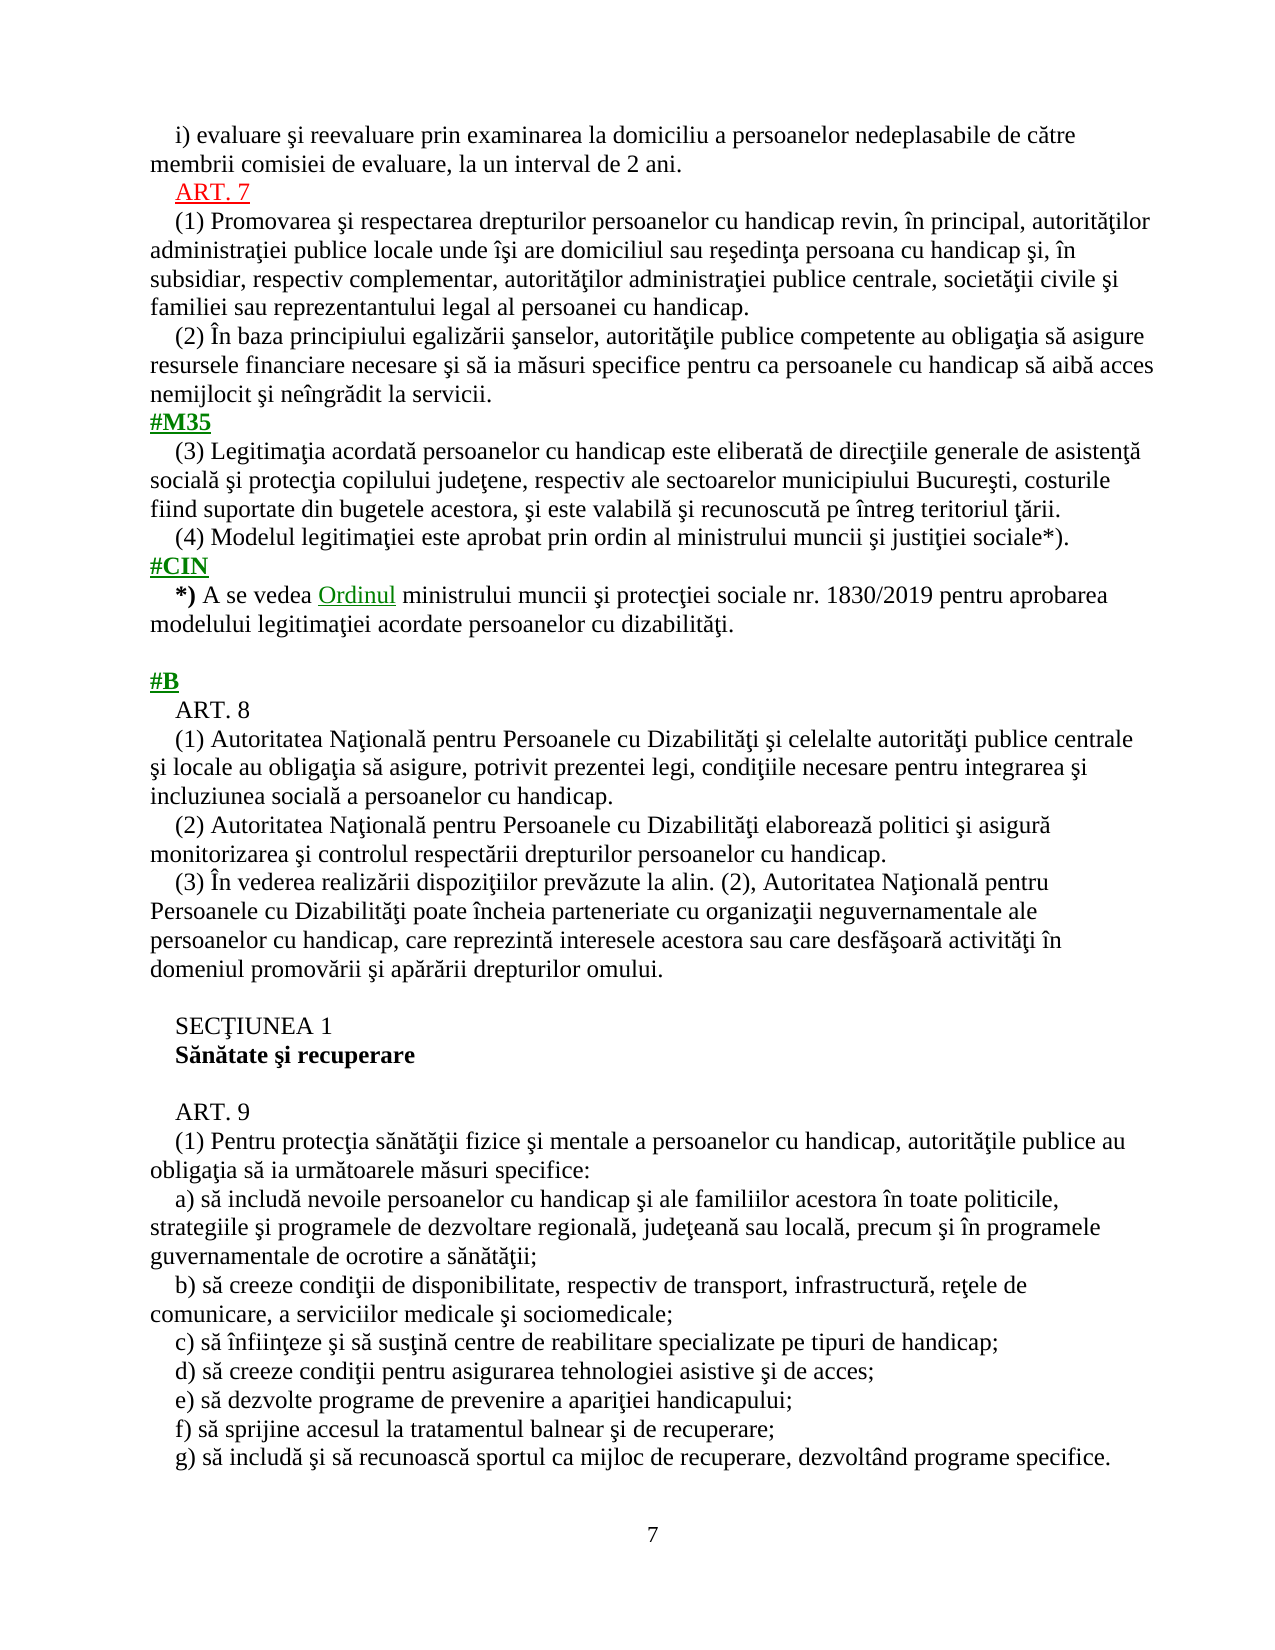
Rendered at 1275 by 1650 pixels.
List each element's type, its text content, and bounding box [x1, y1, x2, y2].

text g) să includă şi să recunoască sportul ca mijloc de recuperare, dezvoltând programe specifice. [150, 1442, 1155, 1471]
text (1) Pentru protecţia sănătăţii fizice şi mentale a persoanelor cu handicap, autorităţile publice au obligaţia să ia următoarele măsuri specifice: [150, 1126, 1155, 1184]
text ART. 8 [150, 695, 1155, 724]
text (2) Autoritatea Naţională pentru Persoanele cu Dizabilităţi elaborează politici şi asigură monitorizarea şi controlul respectării drepturilor persoanelor cu handicap. [150, 810, 1155, 867]
text ART. 9 [150, 1097, 1155, 1126]
text c) să înfiinţeze şi să susţină centre de reabilitare specializate pe tipuri de handicap; [150, 1327, 1155, 1356]
text (3) Legitimaţia acordată persoanelor cu handicap este eliberată de direcţiile generale de asistenţă socială şi protecţia copilului judeţene, respectiv ale sectoarelor municipiului Bucureşti, costurile fiind suportate din bugetele acestora, şi este valabilă şi recunoscută pe întreg teritoriul ţării. [150, 436, 1155, 522]
text (4) Modelul legitimaţiei este aprobat prin ordin al ministrului muncii şi justiţiei sociale*). [150, 522, 1155, 551]
text ART. 7 [150, 177, 1155, 206]
text (2) În baza principiului egalizării şanselor, autorităţile publice competente au obligaţia să asigure resursele financiare necesare şi să ia măsuri specifice pentru ca persoanele cu handicap să aibă acces nemijlocit şi neîngrădit la servicii. [150, 321, 1155, 407]
text #CIN [150, 551, 1155, 580]
text i) evaluare şi reevaluare prin examinarea la domiciliu a persoanelor nedeplasabile de către membrii comisiei de evaluare, la un interval de 2 ani. [150, 120, 1155, 177]
text f) să sprijine accesul la tratamentul balnear şi de recuperare; [150, 1414, 1155, 1442]
text a) să includă nevoile persoanelor cu handicap şi ale familiilor acestora în toate politicile, strategiile şi programele de dezvoltare regională, judeţeană sau locală, precum şi în programele guvernamentale de ocrotire a sănătăţii; [150, 1184, 1155, 1270]
text b) să creeze condiţii de disponibilitate, respectiv de transport, infrastructură, reţele de comunicare, a serviciilor medicale şi sociomedicale; [150, 1270, 1155, 1327]
text e) să dezvolte programe de prevenire a apariţiei handicapului; [150, 1385, 1155, 1414]
text #M35 [150, 407, 1155, 436]
text SECŢIUNEA 1 [150, 1011, 1155, 1040]
text Sănătate şi recuperare [150, 1040, 1155, 1069]
text (3) În vederea realizării dispoziţiilor prevăzute la alin. (2), Autoritatea Naţională pentru Persoanele cu Dizabilităţi poate încheia parteneriate cu organizaţii neguvernamentale ale persoanelor cu handicap, care reprezintă interesele acestora sau care desfăşoară activităţi în domeniul promovării şi apărării drepturilor omului. [150, 867, 1155, 982]
text d) să creeze condiţii pentru asigurarea tehnologiei asistive şi de acces; [150, 1356, 1155, 1385]
text #B [150, 666, 1155, 695]
text *) A se vedea Ordinul ministrului muncii şi protecţiei sociale nr. 1830/2019 pentru aprobarea modelului legitimaţiei acordate persoanelor cu dizabilităţi. [150, 580, 1155, 637]
text (1) Autoritatea Naţională pentru Persoanele cu Dizabilităţi şi celelalte autorităţi publice centrale şi locale au obligaţia să asigure, potrivit prezentei legi, condiţiile necesare pentru integrarea şi incluziunea socială a persoanelor cu handicap. [150, 724, 1155, 810]
text (1) Promovarea şi respectarea drepturilor persoanelor cu handicap revin, în principal, autorităţilor administraţiei publice locale unde îşi are domiciliul sau reşedinţa persoana cu handicap şi, în subsidiar, respectiv complementar, autorităţilor administraţiei publice centrale, societăţii civile şi familiei sau reprezentantului legal al persoanei cu handicap. [150, 206, 1155, 321]
